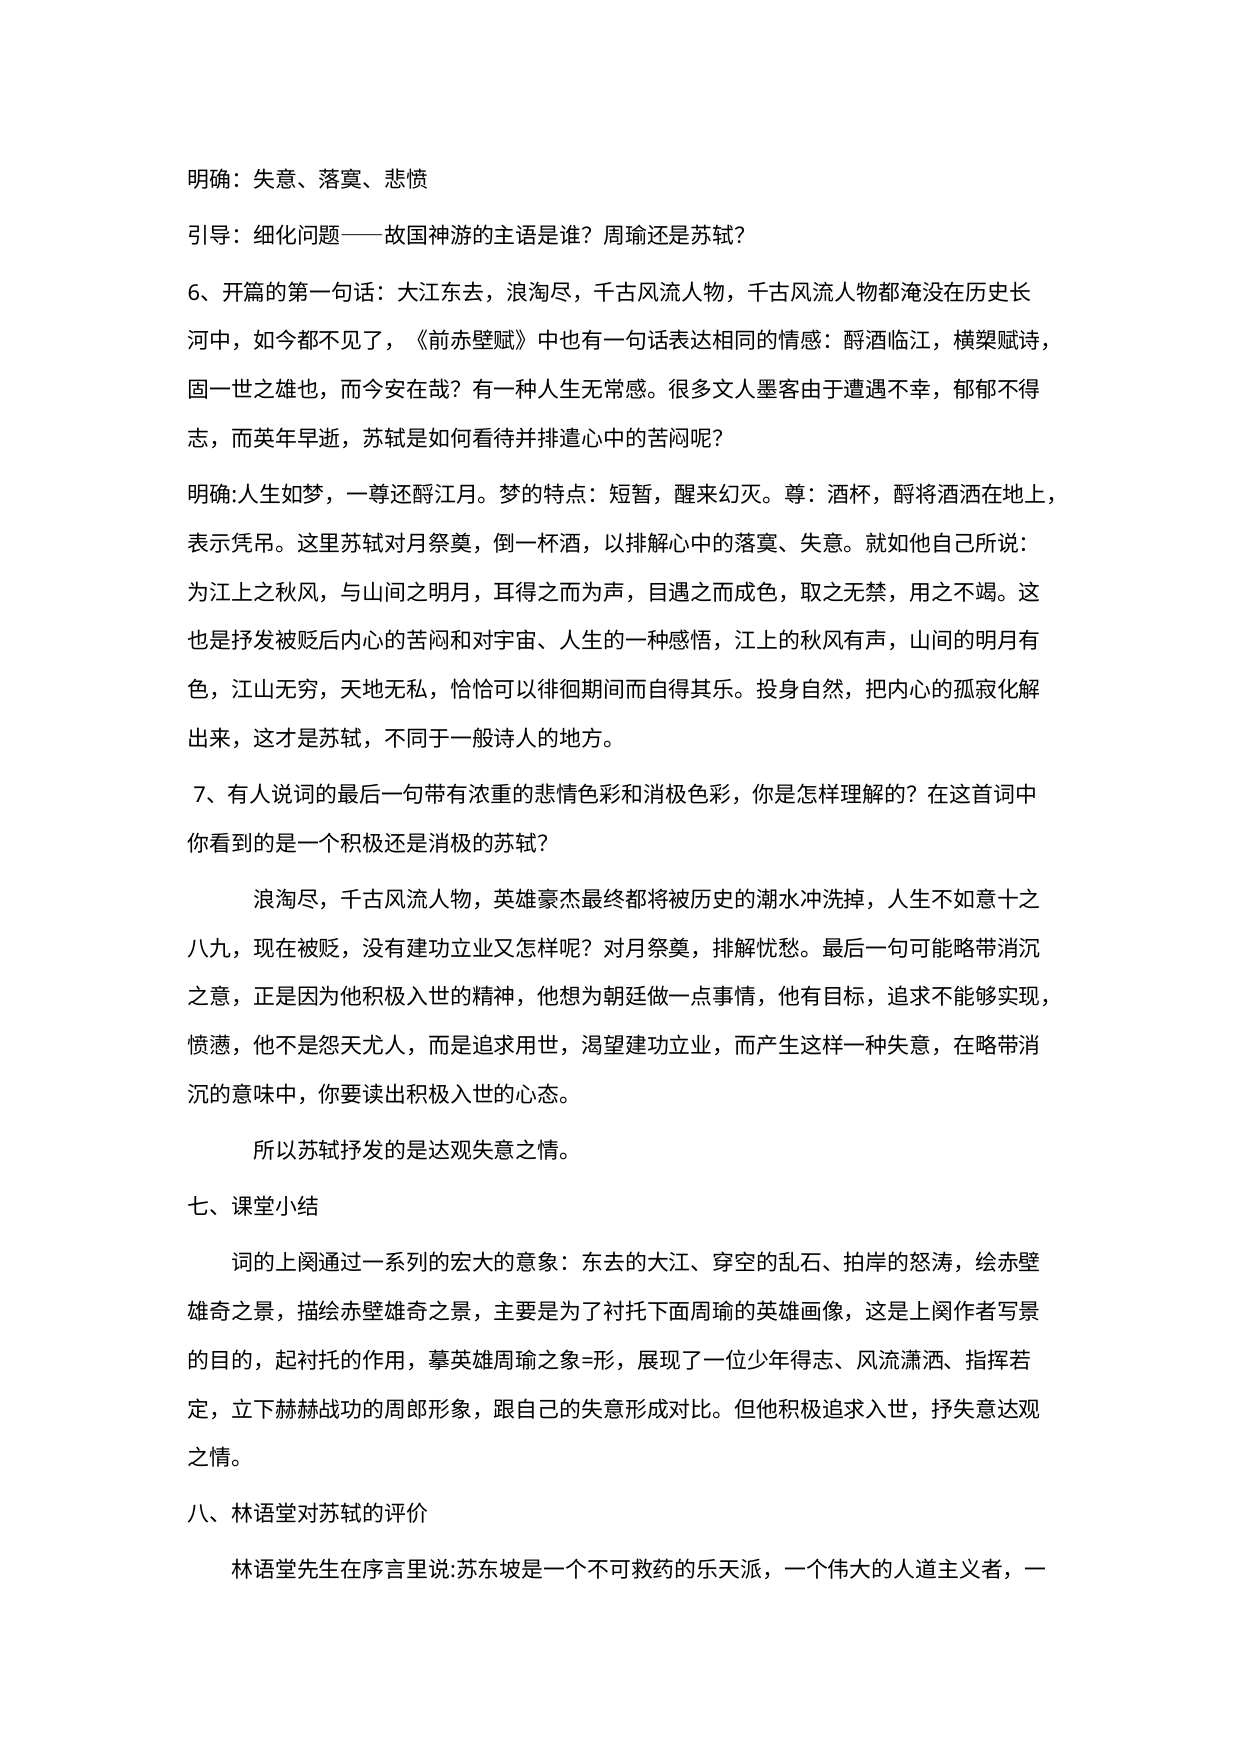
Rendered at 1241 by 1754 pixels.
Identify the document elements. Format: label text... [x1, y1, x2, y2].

list 引导：细化问题——故国神游的主语是谁？周瑜还是苏轼？ [187, 218, 1053, 251]
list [187, 1552, 1053, 1585]
list 所以苏轼抒发的是达观失意之情。 [187, 1133, 1053, 1165]
list 7、有人说词的最后一句带有浓重的悲情色彩和消极色彩，你是怎样理解的？在这首词中你看到的是一个积极还是消极的苏轼？ [187, 777, 1053, 858]
list 浪淘尽，千古风流人物，英雄豪杰最终都将被历史的潮水冲洗掉，人生不如意十之八九，现在被贬，没有建功立业又怎样呢？对月祭奠，排解忧愁。最后一句可能略带消沉之意，正是因为他积极入世的精神，他想为朝廷做一点事情，他有目标，追求不能够实现，愤懑，他不是怨天尤人，而是追求用世，渴望建功立业，而产生这样一种失意，在略带消沉的意味中，你要读出积极入世的心态。 [187, 881, 1053, 1109]
list 八、林语堂对苏轼的评价 [187, 1496, 1053, 1528]
list 七、课堂小结 [187, 1189, 1053, 1221]
list 词的上阕通过一系列的宏大的意象：东去的大江、穿空的乱石、拍岸的怒涛，绘赤壁雄奇之景，描绘赤壁雄奇之景，主要是为了衬托下面周瑜的英雄画像，这是上阕作者写景的目的，起衬托的作用，摹英雄周瑜之象=形，展现了一位少年得志、风流潇洒、指挥若定，立下赫赫战功的周郎形象，跟自己的失意形成对比。但他积极追求入世，抒失意达观之情。 [187, 1245, 1053, 1472]
list 6、开篇的第一句话：大江东去，浪淘尽，千古风流人物，千古风流人物都淹没在历史长河中，如今都不见了，《前赤壁赋》中也有一句话表达相同的情感：酹酒临江，横槊赋诗，固一世之雄也，而今安在哉？有一种人生无常感。很多文人墨客由于遭遇不幸，郁郁不得志，而英年早逝，苏轼是如何看待并排遣心中的苦闷呢？ [187, 274, 1053, 453]
list 明确:人生如梦，一尊还酹江月。梦的特点：短暂，醒来幻灭。尊：酒杯，酹将酒洒在地上，表示凭吊。这里苏轼对月祭奠，倒一杯酒，以排解心中的落寞、失意。就如他自己所说：为江上之秋风，与山间之明月，耳得之而为声，目遇之而成色，取之无禁，用之不竭。这也是抒发被贬后内心的苦闷和对宇宙、人生的一种感悟，江上的秋风有声，山间的明月有色，江山无穷，天地无私，恰恰可以徘徊期间而自得其乐。投身自然，把内心的孤寂化解出来，这才是苏轼，不同于一般诗人的地方。 [187, 477, 1053, 753]
list 明确：失意、落寞、悲愤 [187, 162, 1053, 194]
